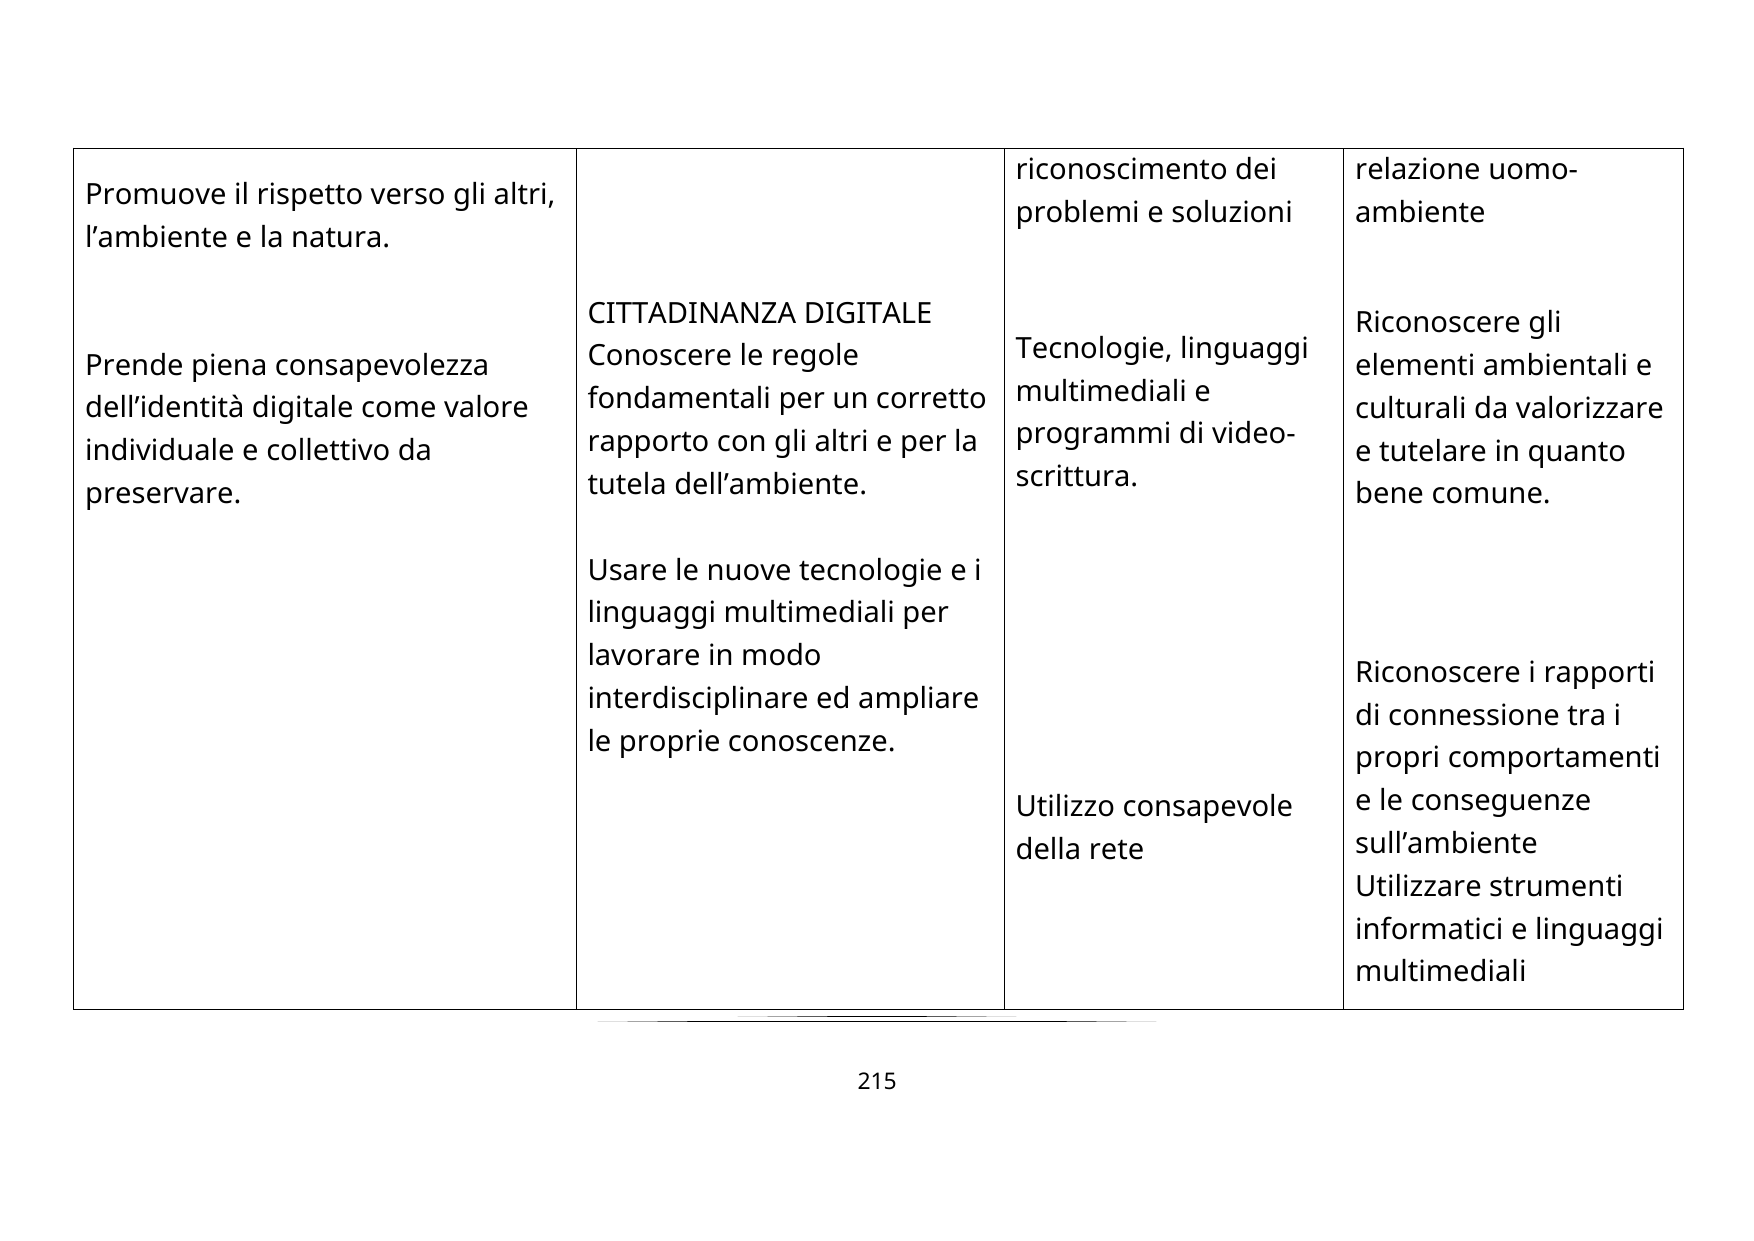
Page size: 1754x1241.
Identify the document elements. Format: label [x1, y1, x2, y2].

table_cell [74, 149, 576, 1009]
table_cell [1344, 149, 1683, 1009]
table_cell [1005, 149, 1343, 1009]
table_cell [577, 149, 1004, 1009]
